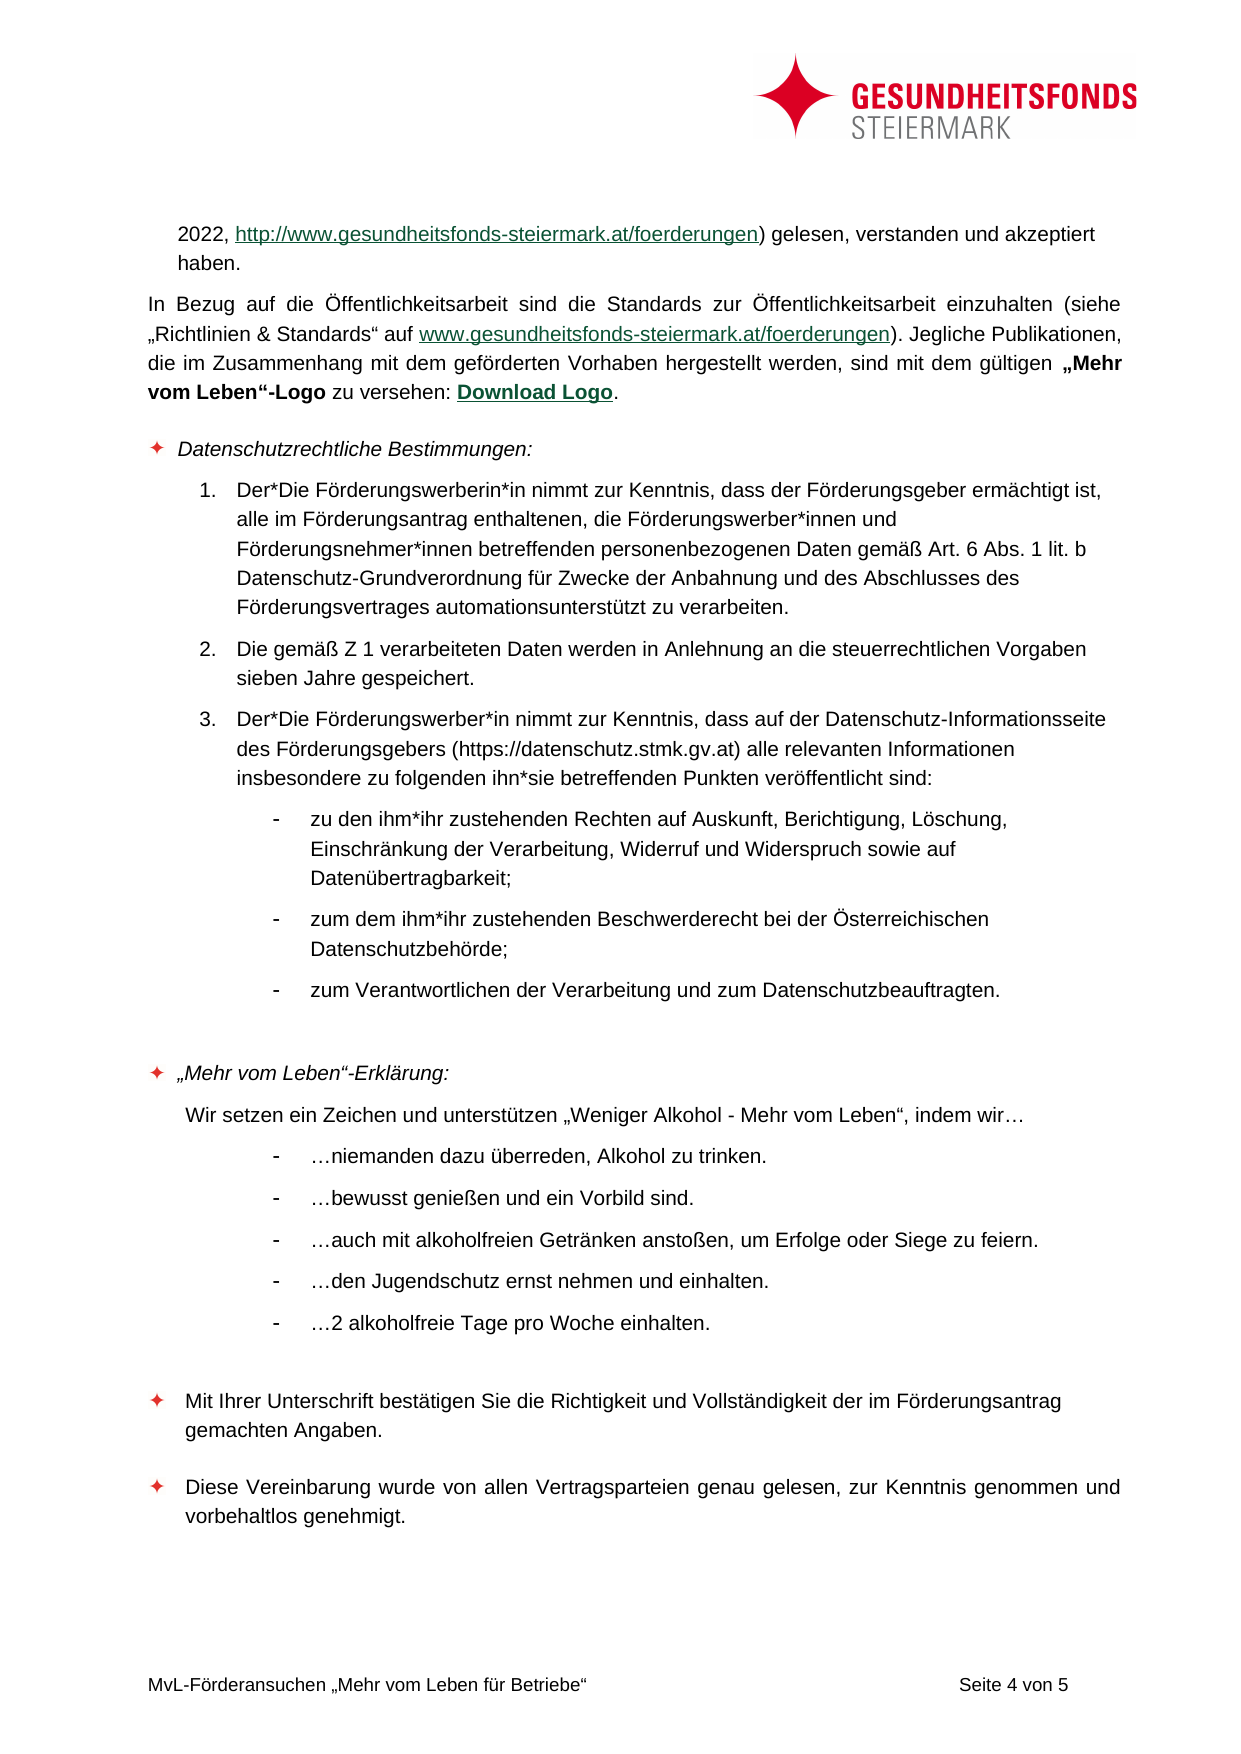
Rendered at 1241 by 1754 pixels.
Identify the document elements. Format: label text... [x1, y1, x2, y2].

list „Mehr vom Leben“-Erklärung: [148, 1056, 1122, 1085]
list …den Jugendschutz ernst nehmen und einhalten. [273, 1264, 1122, 1293]
list Die gemäß Z 1 verarbeiteten Daten werden in Anlehnung an die steuerrechtlichen Vorgaben sieben Jahre gespeichert. [199, 631, 1122, 689]
text In Bezug auf die Öffentlichkeitsarbeit sind die Standards zur Öffentlichkeitsarbeit einzuhalten (siehe „Richtlinien & Standards“ auf www.gesundheitsfonds-steiermark.at/foerderungen). Jegliche Publikationen, die im Zusammenhang mit dem geförderten Vorhaben hergestellt werden, sind mit dem gültigen „Mehr vom Leben“-Logo zu versehen: Download Logo. [148, 287, 1122, 404]
list zu den ihm*ihr zustehenden Rechten auf Auskunft, Berichtigung, Löschung, Einschränkung der Verarbeitung, Widerruf und Widerspruch sowie auf Datenübertragbarkeit; [273, 802, 1122, 889]
picture [148, 1064, 166, 1081]
picture [148, 439, 166, 456]
picture [753, 53, 1137, 139]
text Wir setzen ein Zeichen und unterstützen „Weniger Alkohol - Mehr vom Leben“, indem wir… [185, 1097, 1122, 1127]
list Datenschutzrechtliche Bestimmungen: [148, 431, 1122, 460]
list Der*Die Förderungswerberin*in nimmt zur Kenntnis, dass der Förderungsgeber ermächtigt ist, alle im Förderungsantrag enthaltenen, die Förderungswerber*innen und Förderungsnehmer*innen betreffenden personenbezogenen Daten gemäß Art. 6 Abs. 1 lit. b Datenschutz-Grundverordnung für Zwecke der Anbahnung und des Abschlusses des Förderungsvertrages automationsunterstützt zu verarbeiten. [199, 473, 1122, 619]
list …2 alkoholfreie Tage pro Woche einhalten. [273, 1306, 1122, 1335]
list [148, 216, 1122, 274]
list …bewusst genießen und ein Vorbild sind. [273, 1181, 1122, 1210]
list …auch mit alkoholfreien Getränken anstoßen, um Erfolge oder Siege zu feiern. [273, 1222, 1122, 1252]
list zum Verantwortlichen der Verarbeitung und zum Datenschutzbeauftragten. [273, 973, 1122, 1002]
picture [148, 1477, 166, 1495]
list …niemanden dazu überreden, Alkohol zu trinken. [273, 1139, 1122, 1168]
list Mit Ihrer Unterschrift bestätigen Sie die Richtigkeit und Vollständigkeit der im Förderungsantrag gemachten Angaben. [148, 1383, 1122, 1442]
list zum dem ihm*ihr zustehenden Beschwerderecht bei der Österreichischen Datenschutzbehörde; [273, 902, 1122, 960]
picture [148, 1391, 166, 1409]
list Diese Vereinbarung wurde von allen Vertragsparteien genau gelesen, zur Kenntnis genommen und vorbehaltlos genehmigt. [148, 1471, 1122, 1529]
list Der*Die Förderungswerber*in nimmt zur Kenntnis, dass auf der Datenschutz-Informationsseite des Förderungsgebers (https://datenschutz.stmk.gv.at) alle relevanten Informationen insbesondere zu folgenden ihn*sie betreffenden Punkten veröffentlicht sind: [199, 702, 1122, 789]
